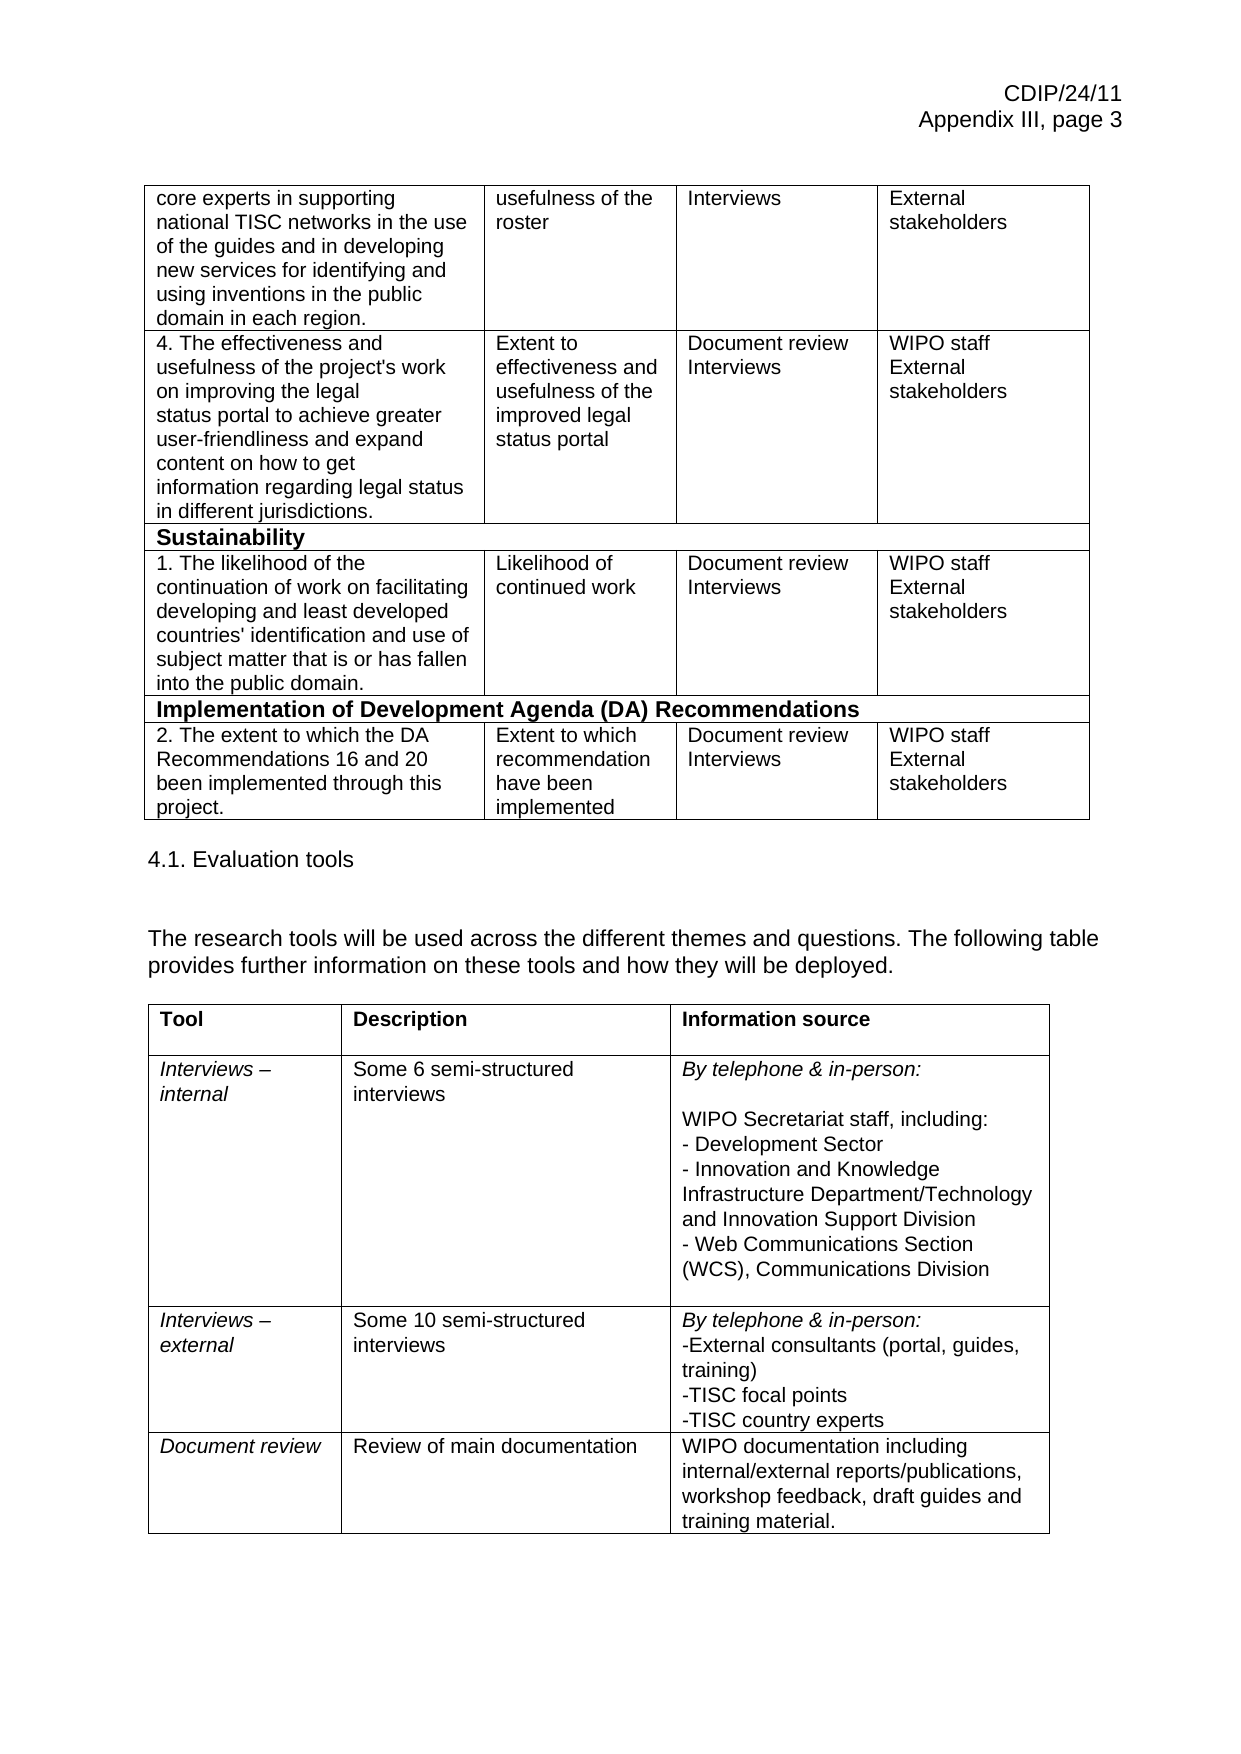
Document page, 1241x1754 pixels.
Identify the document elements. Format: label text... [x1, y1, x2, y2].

text 4.1. Evaluation tools [148, 846, 1122, 873]
table_cell Document review Interviews [677, 331, 877, 522]
table_cell Document review Interviews [677, 551, 877, 694]
table_cell 2. The extent to which the DA Recommendations 16 and 20 been implemented through this project. [145, 723, 484, 819]
table_cell By telephone & in-person: -External consultants (portal, guides, training) -TISC focal points -TISC country experts [671, 1307, 1049, 1432]
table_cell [145, 186, 484, 330]
text The research tools will be used across the different themes and questions. The following table provides further information on these tools and how they will be deployed. [148, 925, 1122, 978]
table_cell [485, 186, 676, 330]
table_cell 1. The likelihood of the continuation of work on facilitating developing and least developed countries' identification and use of subject matter that is or has fallen into the public domain. [145, 551, 484, 694]
table_cell WIPO documentation including internal/external reports/publications, workshop feedback, draft guides and training material. [671, 1433, 1049, 1533]
table_header Description [342, 1005, 670, 1054]
table_cell 4. The effectiveness and usefulness of the project's work on improving the legal status portal to achieve greater user-friendliness and expand content on how to get information regarding legal status in different jurisdictions. [145, 331, 484, 522]
table_header Tool [149, 1005, 341, 1054]
table_cell Interviews – external [149, 1307, 341, 1432]
table_cell Some 10 semi-structured interviews [342, 1307, 670, 1432]
table_cell WIPO staff External stakeholders [878, 331, 1089, 522]
table_cell Document review Interviews [677, 723, 877, 819]
table_cell Likelihood of continued work [485, 551, 676, 694]
table_cell Extent to which recommendation have been implemented [485, 723, 676, 819]
table_cell By telephone & in-person: WIPO Secretariat staff, including: - Development Sector - Innovation and Knowledge Infrastructure Department/Technology and Innovation Support Division - Web Communications Section (WCS), Communications Division [671, 1056, 1049, 1306]
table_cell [677, 186, 877, 330]
table_cell Document review [149, 1433, 341, 1533]
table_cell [878, 186, 1089, 330]
table_cell Interviews – internal [149, 1056, 341, 1306]
table_cell Sustainability [145, 524, 1089, 550]
table_cell Extent to effectiveness and usefulness of the improved legal status portal [485, 331, 676, 522]
table_cell Implementation of Development Agenda (DA) Recommendations [145, 696, 1089, 722]
table_cell WIPO staff External stakeholders [878, 551, 1089, 694]
table_cell WIPO staff External stakeholders [878, 723, 1089, 819]
table_cell Some 6 semi-structured interviews [342, 1056, 670, 1306]
table_cell Review of main documentation [342, 1433, 670, 1533]
table_header Information source [671, 1005, 1049, 1054]
